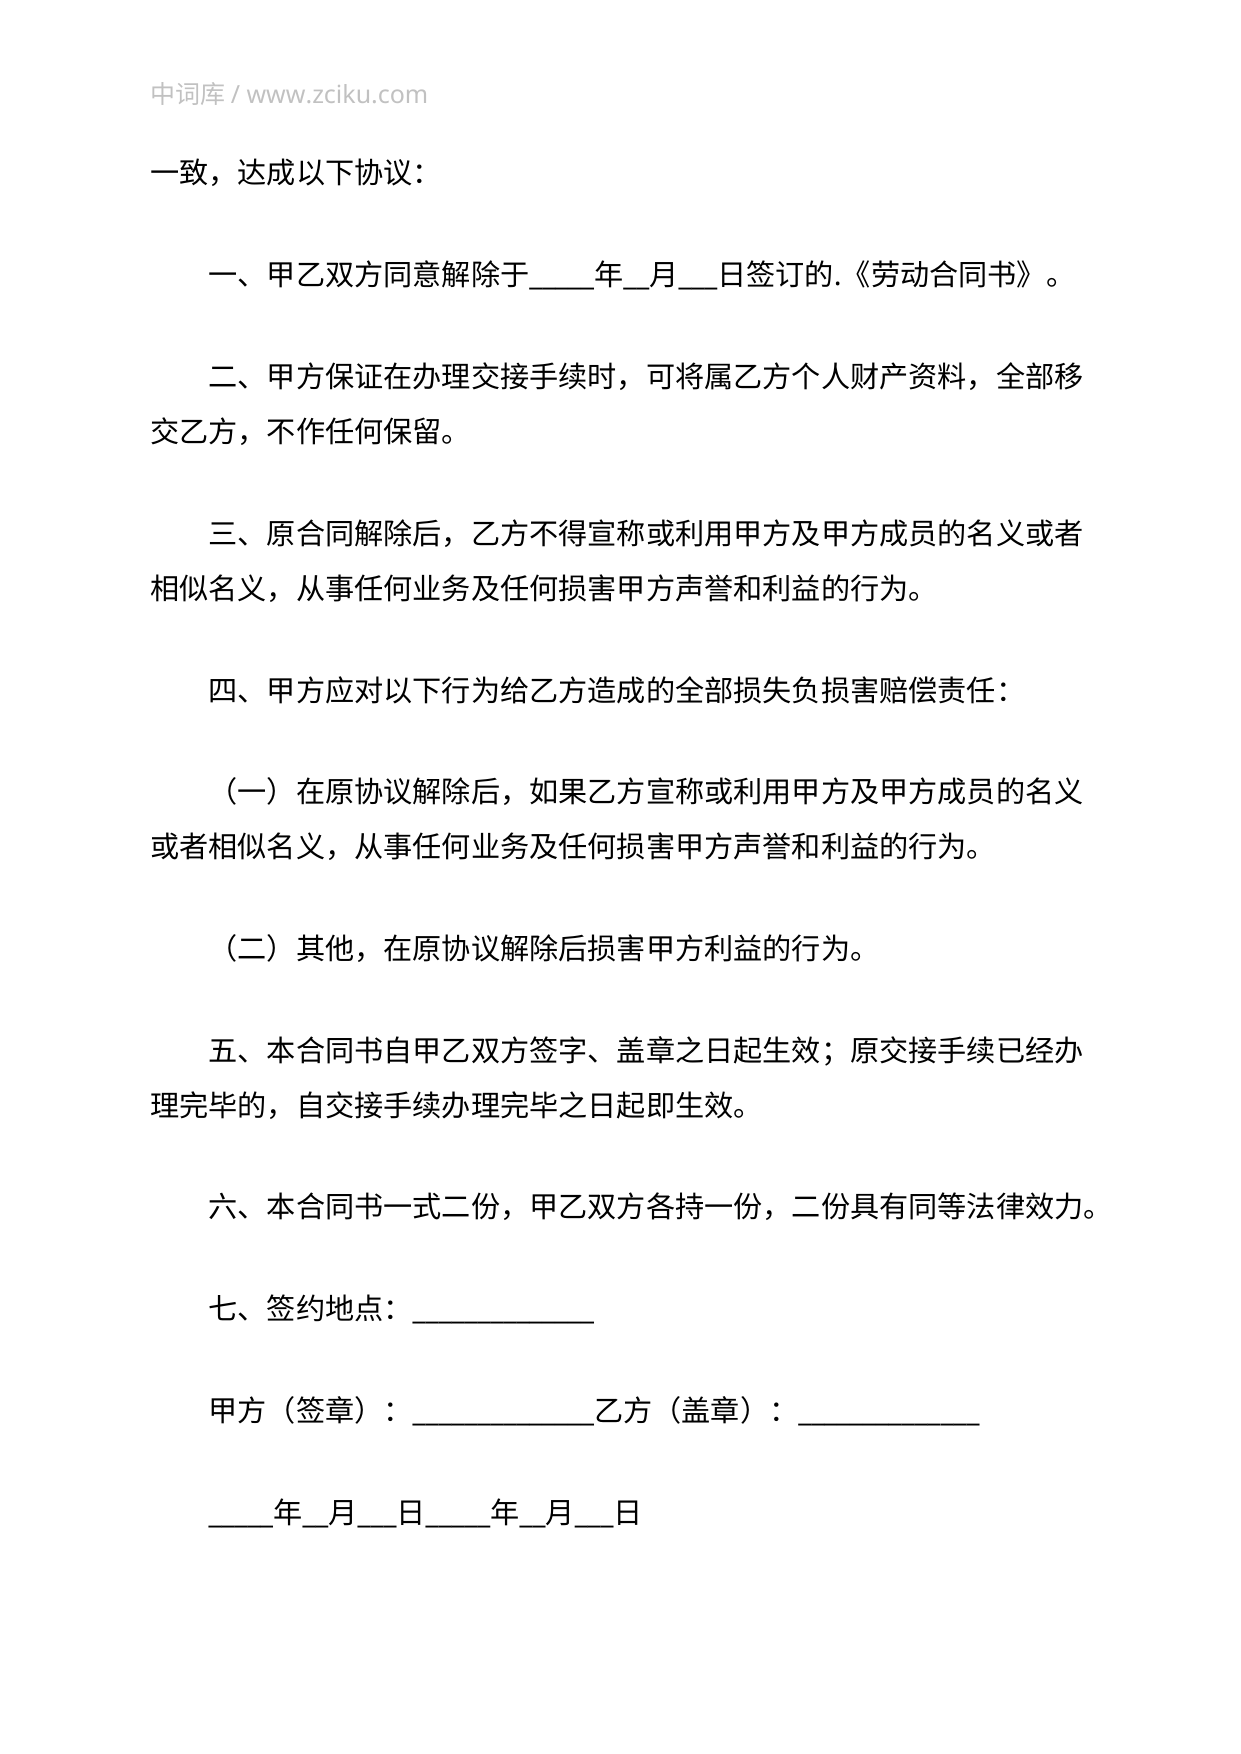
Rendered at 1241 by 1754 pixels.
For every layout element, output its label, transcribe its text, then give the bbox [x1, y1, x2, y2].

text 二、甲方保证在办理交接手续时，可将属乙方个人财产资料，全部移交乙方，不作任何保留。 [150, 354, 1090, 451]
text 一、甲乙双方同意解除于_____年__月___日签订的.《劳动合同书》。 [150, 252, 1090, 294]
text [150, 150, 1090, 192]
text 甲方（签章）：______________乙方（盖章）：______________ [150, 1388, 1090, 1430]
text 三、原合同解除后，乙方不得宣称或利用甲方及甲方成员的名义或者相似名义，从事任何业务及任何损害甲方声誉和利益的行为。 [150, 510, 1090, 608]
text （二）其他，在原协议解除后损害甲方利益的行为。 [150, 926, 1090, 968]
text _____年__月___日_____年__月___日 [150, 1490, 1090, 1532]
text 五、本合同书自甲乙双方签字、盖章之日起生效；原交接手续已经办理完毕的，自交接手续办理完毕之日起即生效。 [150, 1027, 1090, 1124]
text 七、签约地点：______________ [150, 1286, 1090, 1328]
text 六、本合同书一式二份，甲乙双方各持一份，二份具有同等法律效力。 [150, 1184, 1090, 1226]
text 四、甲方应对以下行为给乙方造成的全部损失负损害赔偿责任： [150, 667, 1090, 709]
text （一）在原协议解除后，如果乙方宣称或利用甲方及甲方成员的名义或者相似名义，从事任何业务及任何损害甲方声誉和利益的行为。 [150, 769, 1090, 866]
